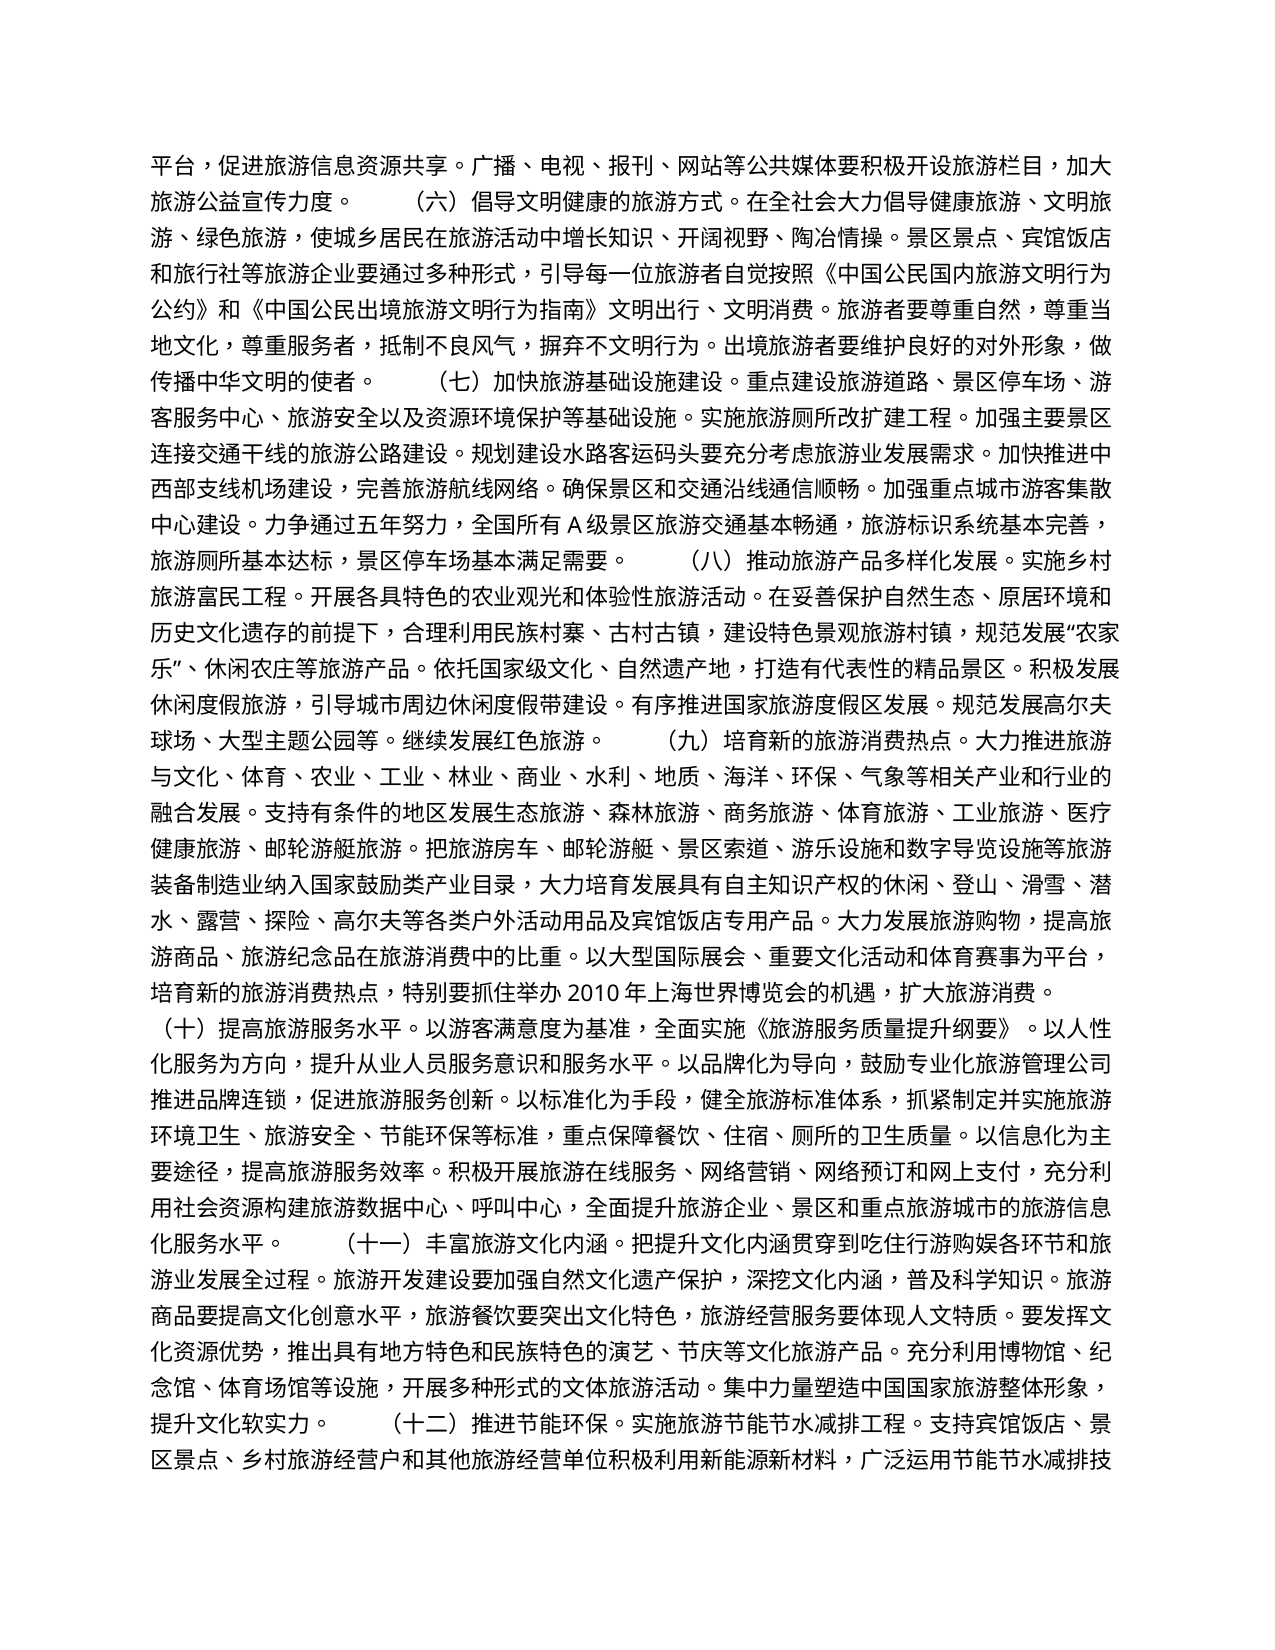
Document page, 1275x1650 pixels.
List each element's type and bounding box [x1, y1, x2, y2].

text [150, 150, 1125, 1475]
